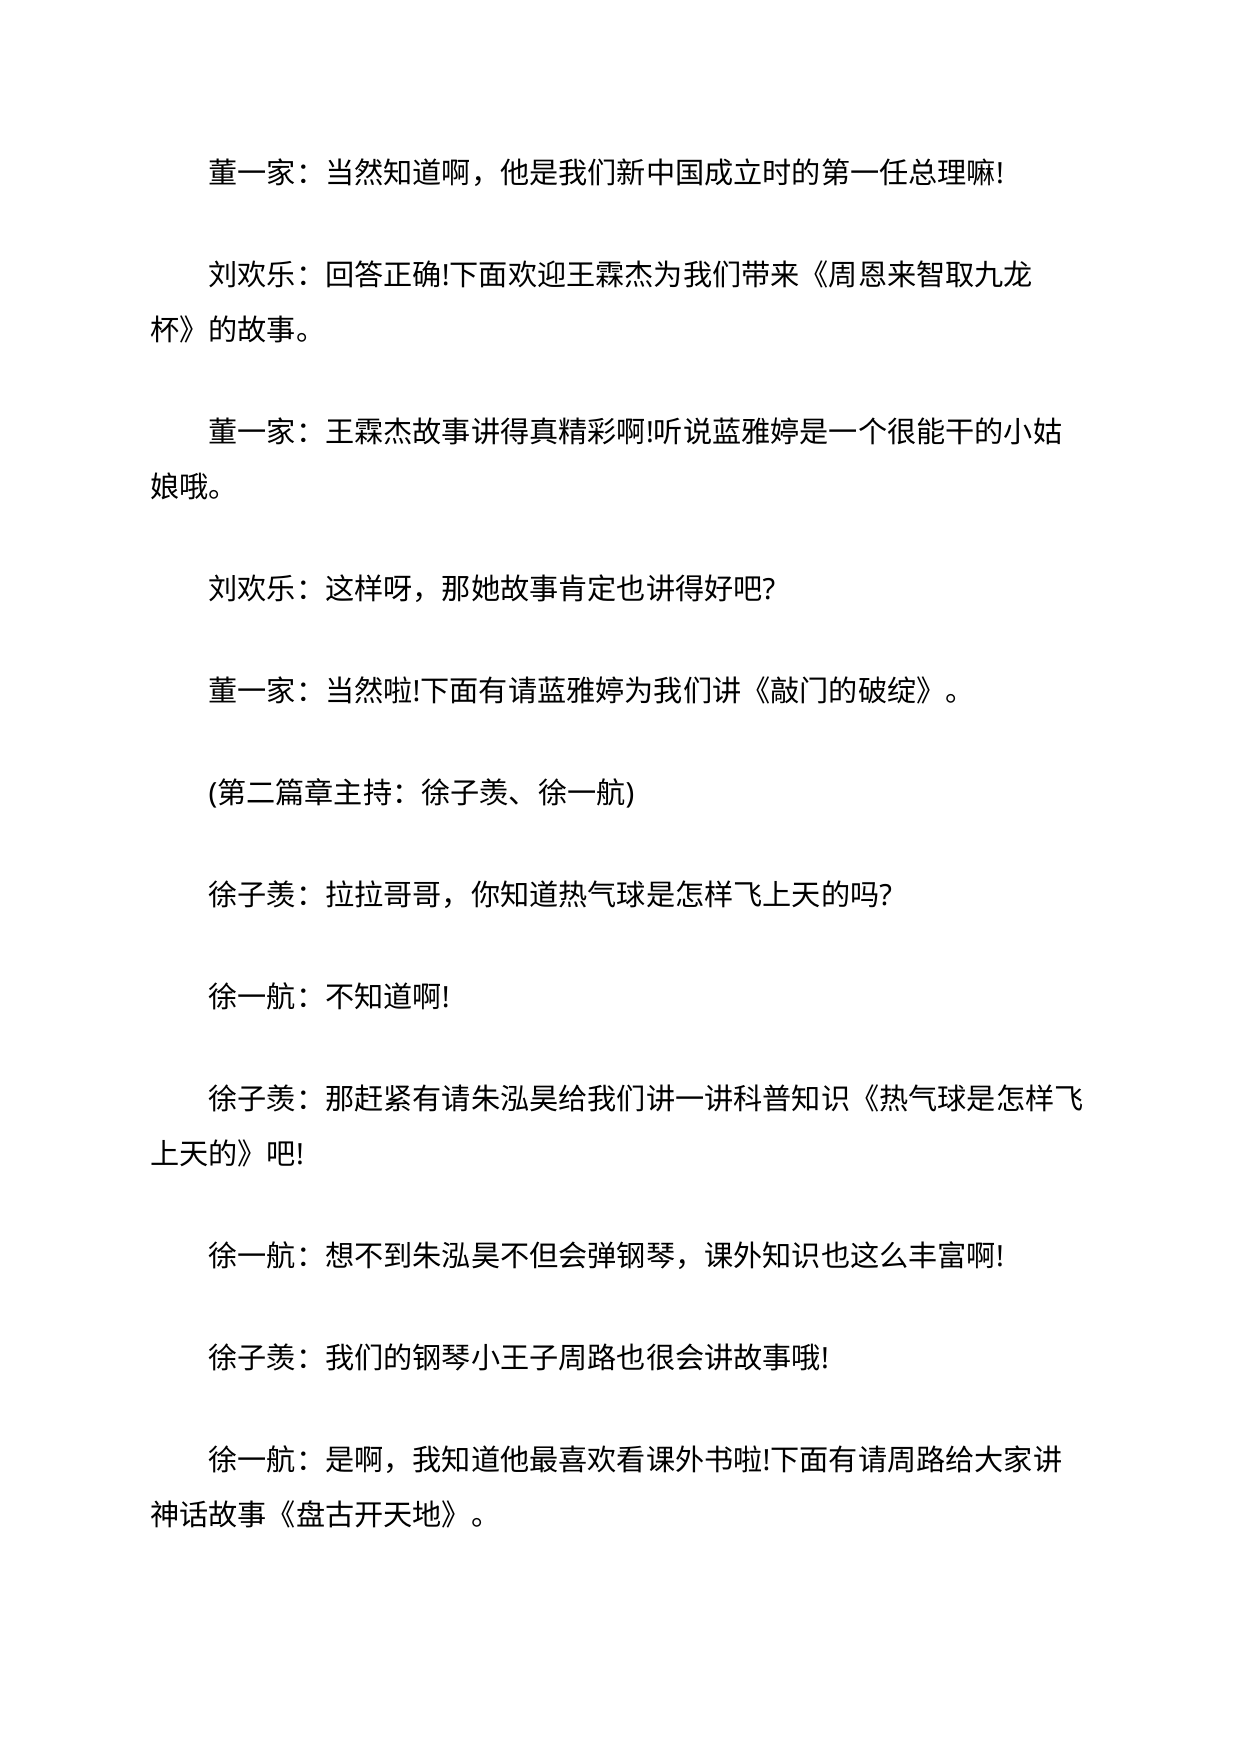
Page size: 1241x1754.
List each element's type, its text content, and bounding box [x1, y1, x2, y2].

text 徐子羡：我们的钢琴小王子周路也很会讲故事哦! [150, 1334, 1090, 1377]
text 徐子羡：拉拉哥哥，你知道热气球是怎样飞上天的吗? [150, 871, 1090, 914]
text 刘欢乐：回答正确!下面欢迎王霖杰为我们带来《周恩来智取九龙杯》的故事。 [150, 252, 1090, 349]
text 徐一航：是啊，我知道他最喜欢看课外书啦!下面有请周路给大家讲神话故事《盘古开天地》。 [150, 1436, 1090, 1533]
text 董一家：当然知道啊，他是我们新中国成立时的第一任总理嘛! [150, 150, 1090, 192]
text 徐一航：不知道啊! [150, 973, 1090, 1016]
text 董一家：王霖杰故事讲得真精彩啊!听说蓝雅婷是一个很能干的小姑娘哦。 [150, 409, 1090, 506]
text 刘欢乐：这样呀，那她故事肯定也讲得好吧? [150, 566, 1090, 608]
text 徐一航：想不到朱泓昊不但会弹钢琴，课外知识也这么丰富啊! [150, 1232, 1090, 1275]
text 董一家：当然啦!下面有请蓝雅婷为我们讲《敲门的破绽》。 [150, 667, 1090, 710]
text (第二篇章主持：徐子羡、徐一航) [150, 769, 1090, 812]
text 徐子羡：那赶紧有请朱泓昊给我们讲一讲科普知识《热气球是怎样飞上天的》吧! [150, 1075, 1090, 1173]
